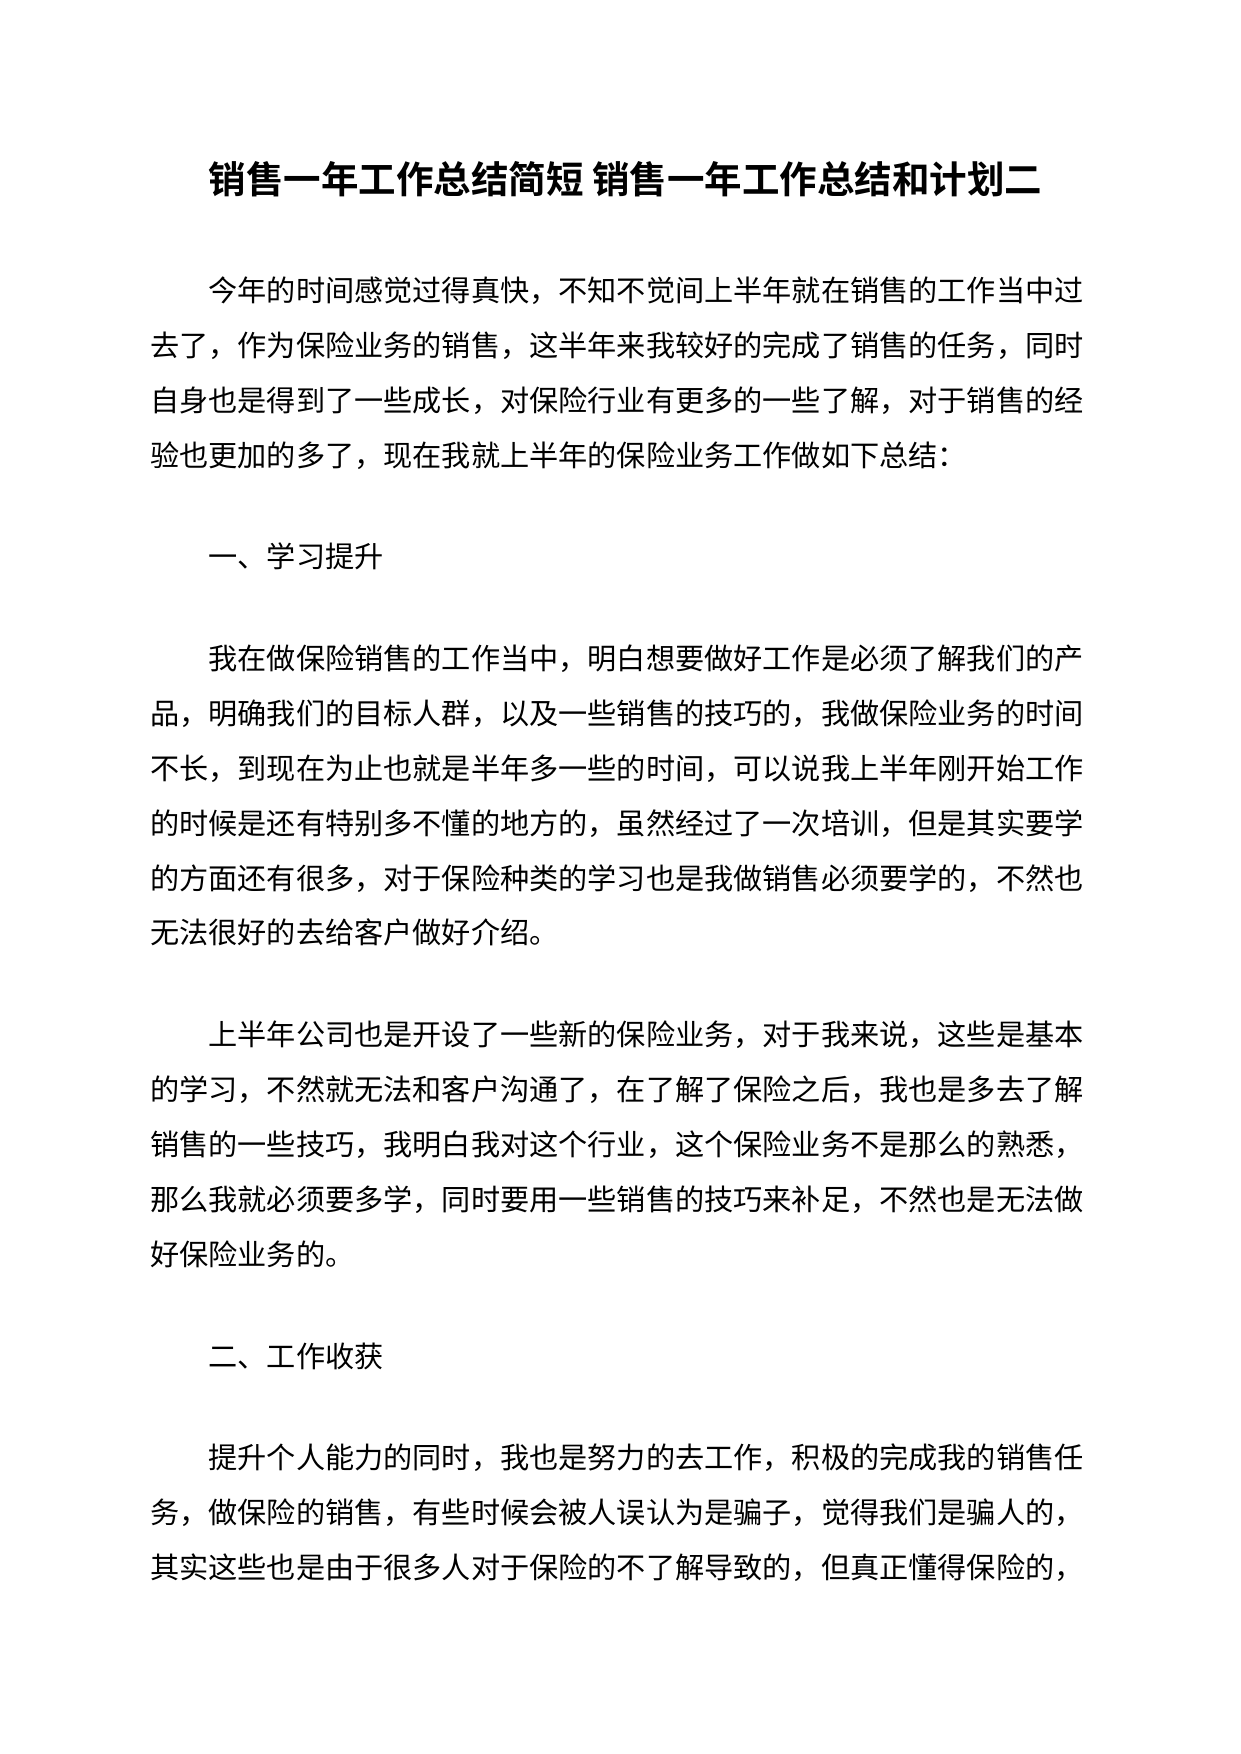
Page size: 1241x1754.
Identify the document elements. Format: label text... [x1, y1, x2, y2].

text 一、学习提升 [150, 534, 1090, 576]
text 销售一年工作总结简短 销售一年工作总结和计划二 [150, 150, 1090, 204]
text 上半年公司也是开设了一些新的保险业务，对于我来说，这些是基本的学习，不然就无法和客户沟通了，在了解了保险之后，我也是多去了解销售的一些技巧，我明白我对这个行业，这个保险业务不是那么的熟悉，那么我就必须要多学，同时要用一些销售的技巧来补足，不然也是无法做好保险业务的。 [150, 1012, 1090, 1274]
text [150, 1435, 1090, 1587]
text 二、工作收获 [150, 1333, 1090, 1376]
text 今年的时间感觉过得真快，不知不觉间上半年就在销售的工作当中过去了，作为保险业务的销售，这半年来我较好的完成了销售的任务，同时自身也是得到了一些成长，对保险行业有更多的一些了解，对于销售的经验也更加的多了，现在我就上半年的保险业务工作做如下总结： [150, 267, 1090, 474]
text 我在做保险销售的工作当中，明白想要做好工作是必须了解我们的产品，明确我们的目标人群，以及一些销售的技巧的，我做保险业务的时间不长，到现在为止也就是半年多一些的时间，可以说我上半年刚开始工作的时候是还有特别多不懂的地方的，虽然经过了一次培训，但是其实要学的方面还有很多，对于保险种类的学习也是我做销售必须要学的，不然也无法很好的去给客户做好介绍。 [150, 636, 1090, 952]
